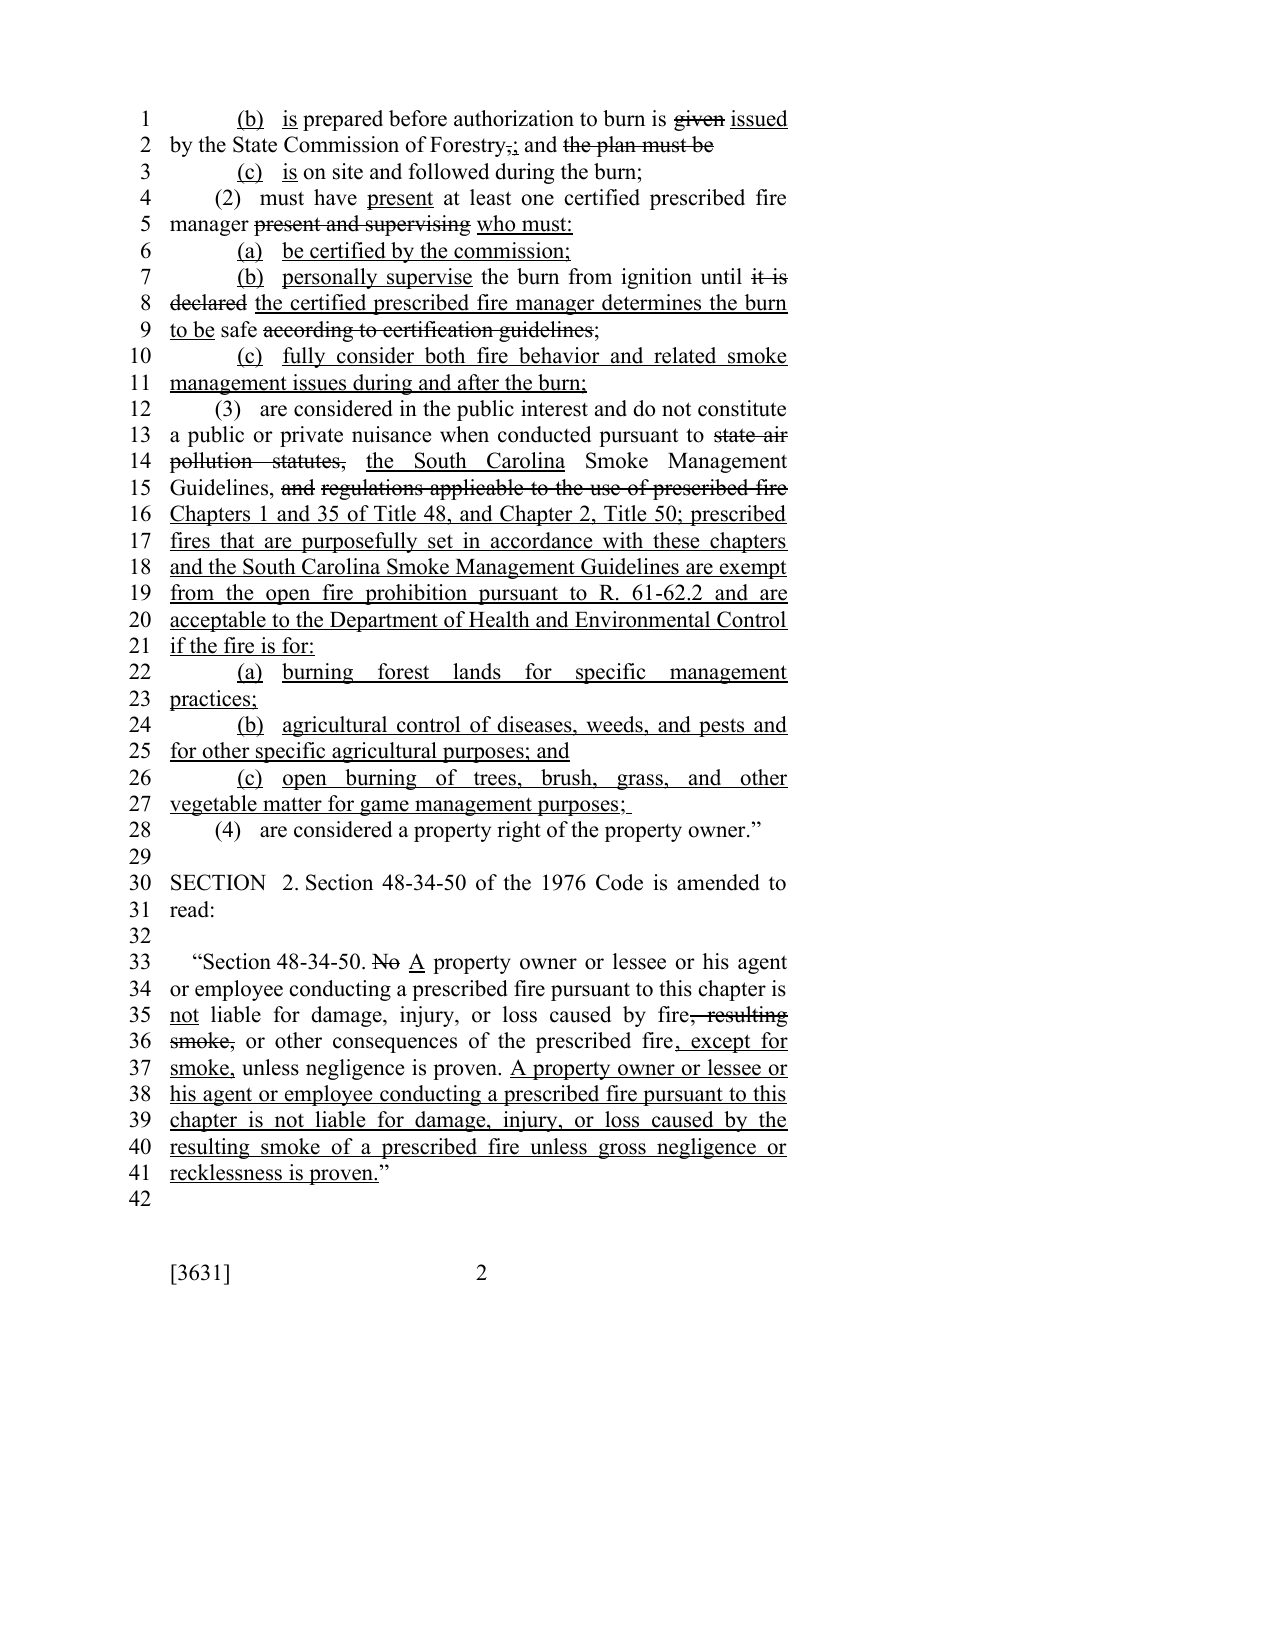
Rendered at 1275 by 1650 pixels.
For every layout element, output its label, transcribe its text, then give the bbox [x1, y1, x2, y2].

text (b) agricultural control of diseases, weeds, and pests and for other specific agricultural purposes; and [169, 711, 787, 764]
text (a) be certified by the commission; [169, 237, 787, 263]
text “Section 48-34-50. No A property owner or lessee or his agent or employee conducting a prescribed fire pursuant to this chapter is not liable for damage, injury, or loss caused by fire, resulting smoke, or other consequences of the prescribed fire, except for smoke, unless negligence is proven. A property owner or lessee or his agent or employee conducting a prescribed fire pursuant to this chapter is not liable for damage, injury, or loss caused by the resulting smoke of a prescribed fire unless gross negligence or recklessness is proven.” [169, 948, 787, 1103]
text SECTION 2. Section 48-34-50 of the 1976 Code is amended to read: [169, 869, 787, 922]
text (4) are considered a property right of the property owner.” [169, 817, 787, 843]
text (b) is prepared before authorization to burn is given issued by the State Commission of Forestry,; and the plan must be [169, 105, 787, 158]
text (c) fully consider both fire behavior and related smoke management issues during and after the burn; [169, 342, 787, 395]
text (c) open burning of trees, brush, grass, and other vegetable matter for game management purposes; [169, 764, 787, 817]
text (c) is on site and followed during the burn; [169, 158, 787, 184]
text (a) burning forest lands for specific management practices; [169, 658, 787, 711]
text (2) must have present at least one certified prescribed fire manager present and supervising who must: [169, 184, 787, 237]
text (b) personally supervise the burn from ignition until it is declared the certified prescribed fire manager determines the burn to be safe according to certification guidelines; [169, 263, 787, 342]
text (3) are considered in the public interest and do not constitute a public or private nuisance when conducted pursuant to state air pollution statutes, the South Carolina Smoke Management Guidelines, and regulations applicable to the use of prescribed fire Chapters 1 and 35 of Title 48, and Chapter 2, Title 50; prescribed fires that are purposefully set in accordance with these chapters and the South Carolina Smoke Management Guidelines are exempt from the open fire prohibition pursuant to R. 61-62.2 and are acceptable to the Department of Health and Environmental Control if the fire is for: [169, 395, 787, 523]
